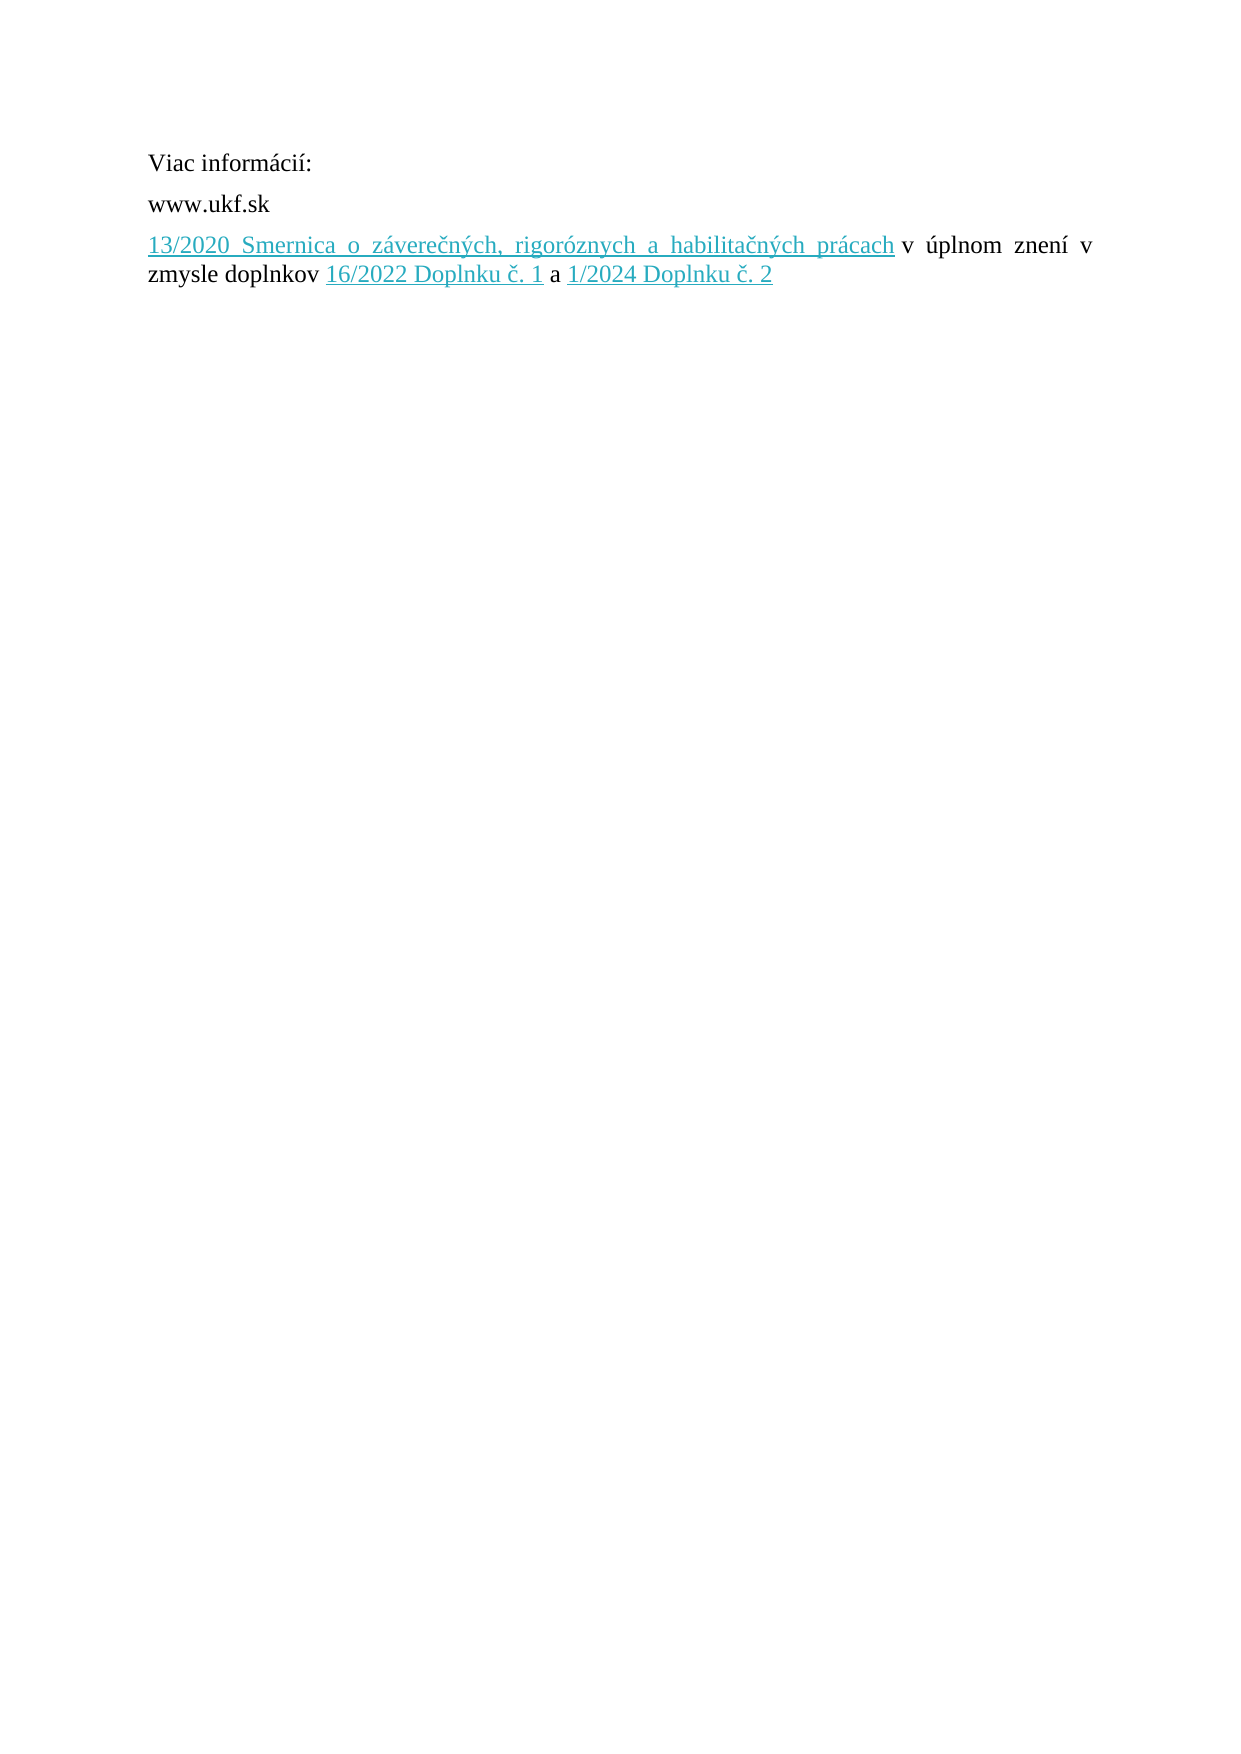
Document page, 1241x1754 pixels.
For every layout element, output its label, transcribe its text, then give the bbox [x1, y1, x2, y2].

text 13/2020 Smernica o záverečných, rigoróznych a habilitačných prácach v úplnom znení v zmysle doplnkov 16/2022 Doplnku č. 1 a 1/2024 Doplnku č. 2 [148, 230, 1093, 288]
text www.ukf.sk [148, 189, 1093, 218]
text Viac informácií: [148, 148, 1093, 176]
